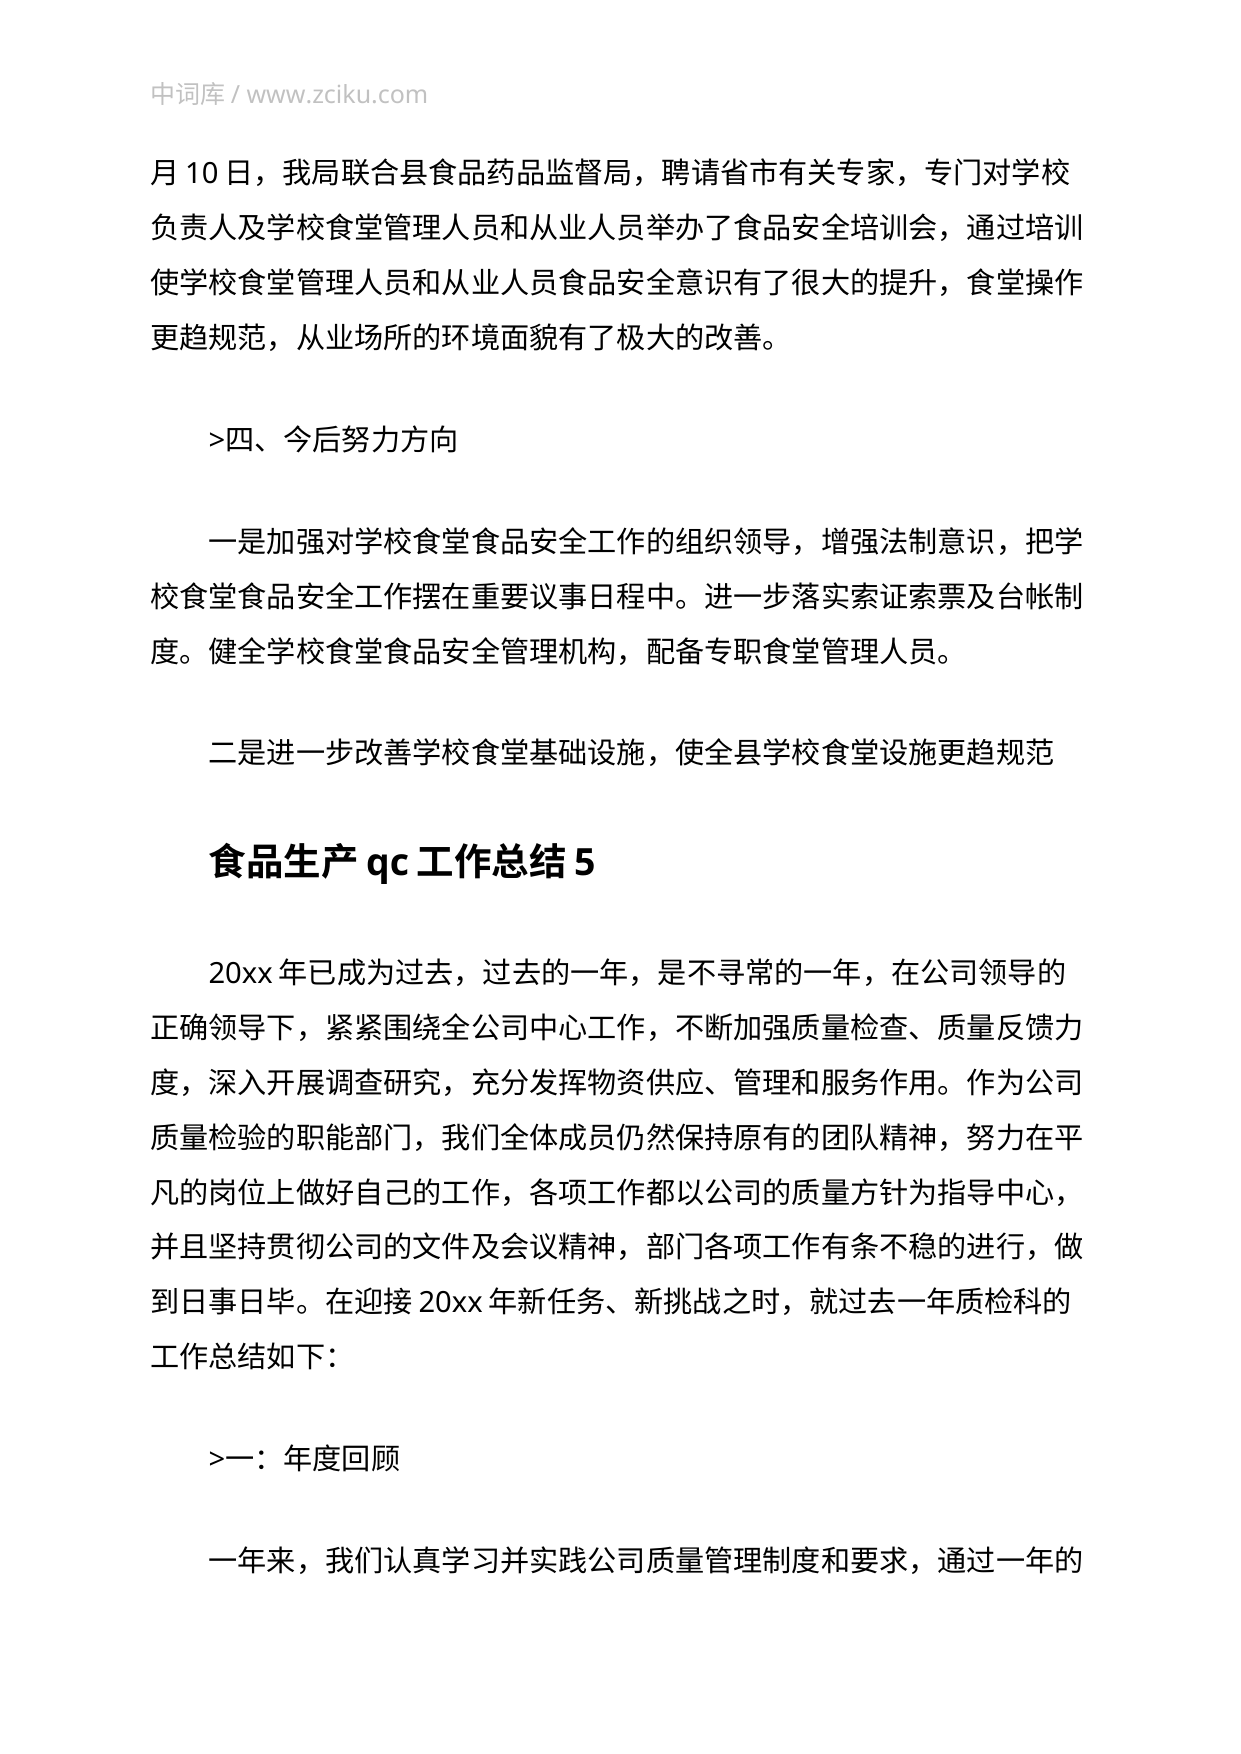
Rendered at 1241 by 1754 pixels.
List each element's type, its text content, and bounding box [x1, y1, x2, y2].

text 20xx年已成为过去，过去的一年，是不寻常的一年，在公司领导的正确领导下，紧紧围绕全公司中心工作，不断加强质量检查、质量反馈力度，深入开展调查研究，充分发挥物资供应、管理和服务作用。作为公司质量检验的职能部门，我们全体成员仍然保持原有的团队精神，努力在平凡的岗位上做好自己的工作，各项工作都以公司的质量方针为指导中心，并且坚持贯彻公司的文件及会议精神，部门各项工作有条不稳的进行，做到日事日毕。在迎接20xx年新任务、新挑战之时，就过去一年质检科的工作总结如下： [150, 949, 1090, 1376]
text 一是加强对学校食堂食品安全工作的组织领导，增强法制意识，把学校食堂食品安全工作摆在重要议事日程中。进一步落实索证索票及台帐制度。健全学校食堂食品安全管理机构，配备专职食堂管理人员。 [150, 518, 1090, 671]
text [150, 150, 1090, 357]
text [150, 1538, 1090, 1580]
text >四、今后努力方向 [150, 417, 1090, 459]
text 二是进一步改善学校食堂基础设施，使全县学校食堂设施更趋规范 [150, 730, 1090, 772]
text 食品生产qc工作总结5 [150, 832, 1090, 886]
text >一：年度回顾 [150, 1436, 1090, 1478]
